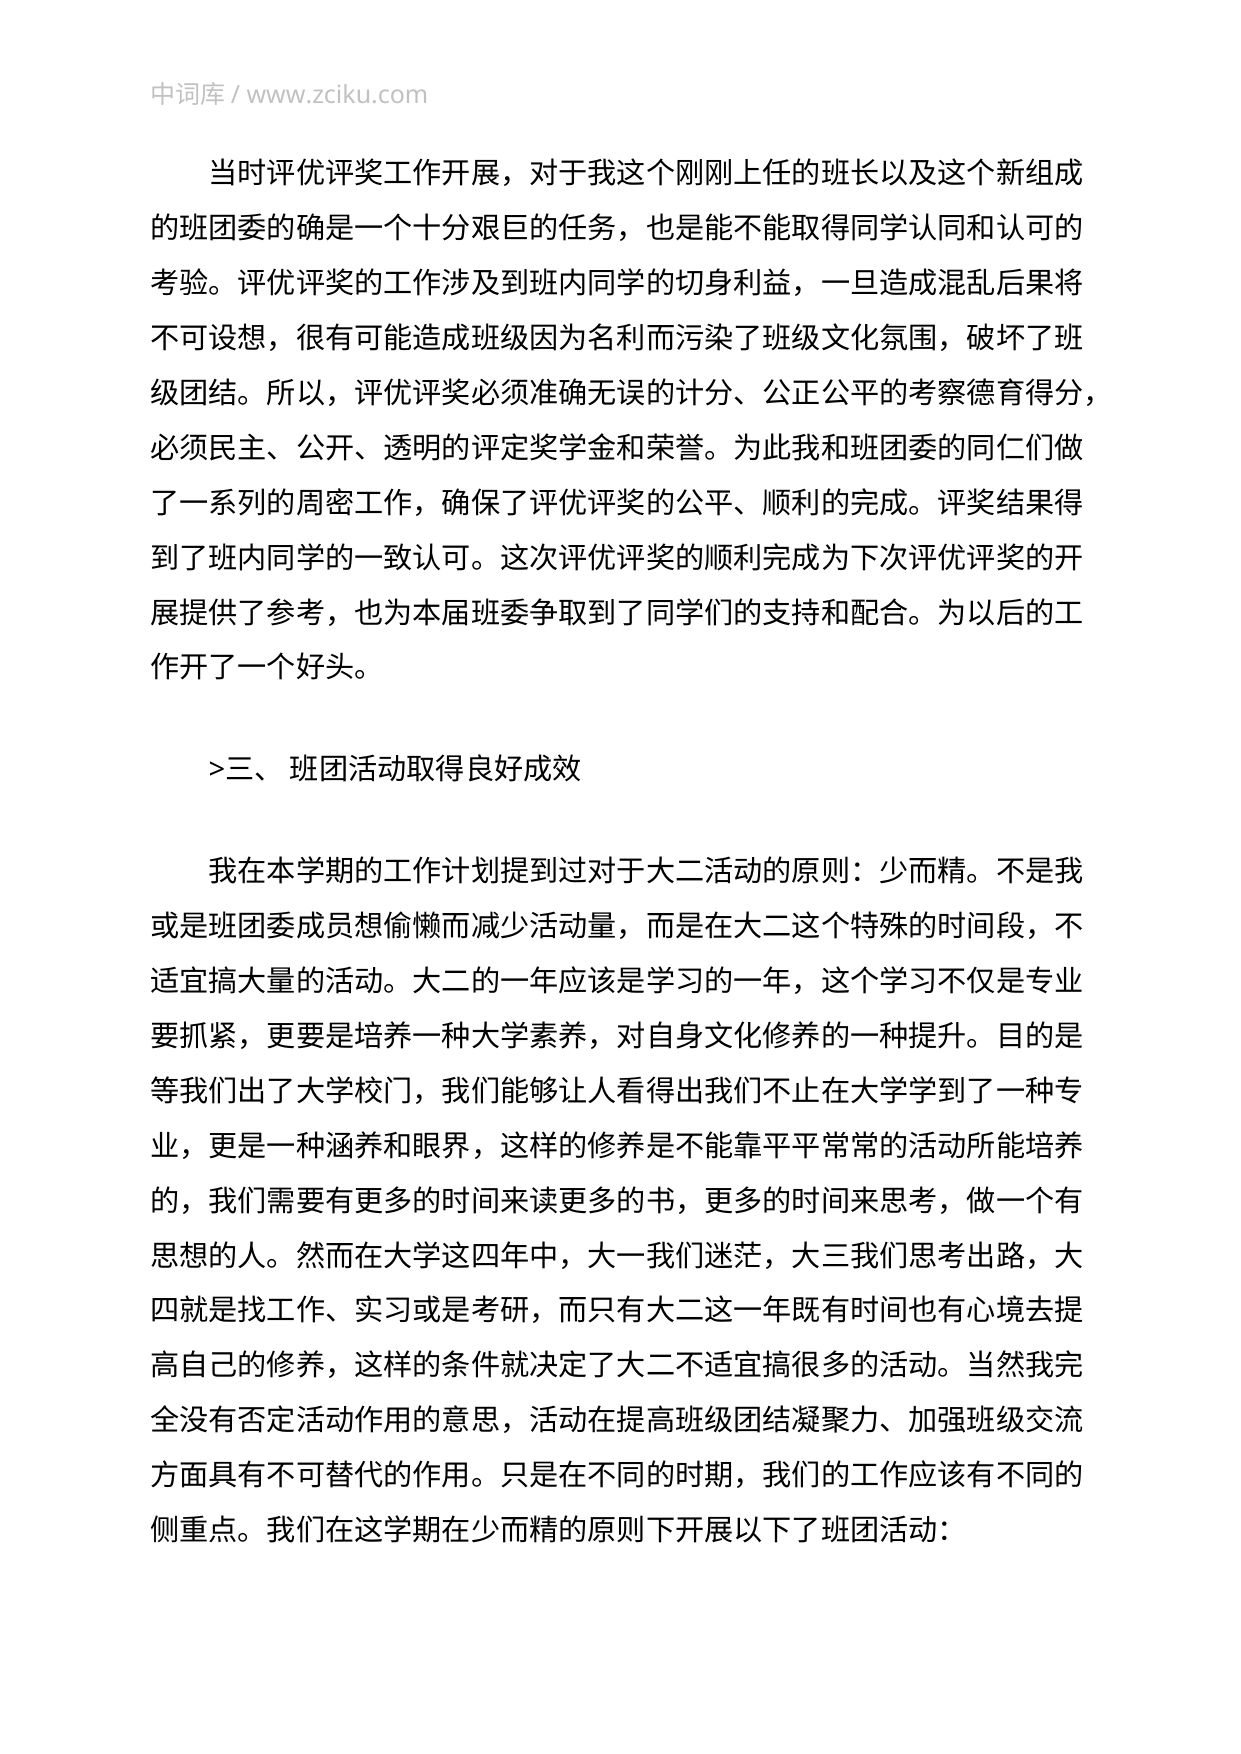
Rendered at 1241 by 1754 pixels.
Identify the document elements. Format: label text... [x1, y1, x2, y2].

text >三、 班团活动取得良好成效 [150, 746, 1090, 788]
text 当时评优评奖工作开展，对于我这个刚刚上任的班长以及这个新组成的班团委的确是一个十分艰巨的任务，也是能不能取得同学认同和认可的考验。评优评奖的工作涉及到班内同学的切身利益，一旦造成混乱后果将不可设想，很有可能造成班级因为名利而污染了班级文化氛围，破坏了班级团结。所以，评优评奖必须准确无误的计分、公正公平的考察德育得分，必须民主、公开、透明的评定奖学金和荣誉。为此我和班团委的同仁们做了一系列的周密工作，确保了评优评奖的公平、顺利的完成。评奖结果得到了班内同学的一致认可。这次评优评奖的顺利完成为下次评优评奖的开展提供了参考，也为本届班委争取到了同学们的支持和配合。为以后的工作开了一个好头。 [150, 150, 1090, 686]
text 我在本学期的工作计划提到过对于大二活动的原则：少而精。不是我或是班团委成员想偷懒而减少活动量，而是在大二这个特殊的时间段，不适宜搞大量的活动。大二的一年应该是学习的一年，这个学习不仅是专业要抓紧，更要是培养一种大学素养，对自身文化修养的一种提升。目的是等我们出了大学校门，我们能够让人看得出我们不止在大学学到了一种专业，更是一种涵养和眼界，这样的修养是不能靠平平常常的活动所能培养的，我们需要有更多的时间来读更多的书，更多的时间来思考，做一个有思想的人。然而在大学这四年中，大一我们迷茫，大三我们思考出路，大四就是找工作、实习或是考研，而只有大二这一年既有时间也有心境去提高自己的修养，这样的条件就决定了大二不适宜搞很多的活动。当然我完全没有否定活动作用的意思，活动在提高班级团结凝聚力、加强班级交流方面具有不可替代的作用。只是在不同的时期，我们的工作应该有不同的侧重点。我们在这学期在少而精的原则下开展以下了班团活动： [150, 848, 1090, 1549]
